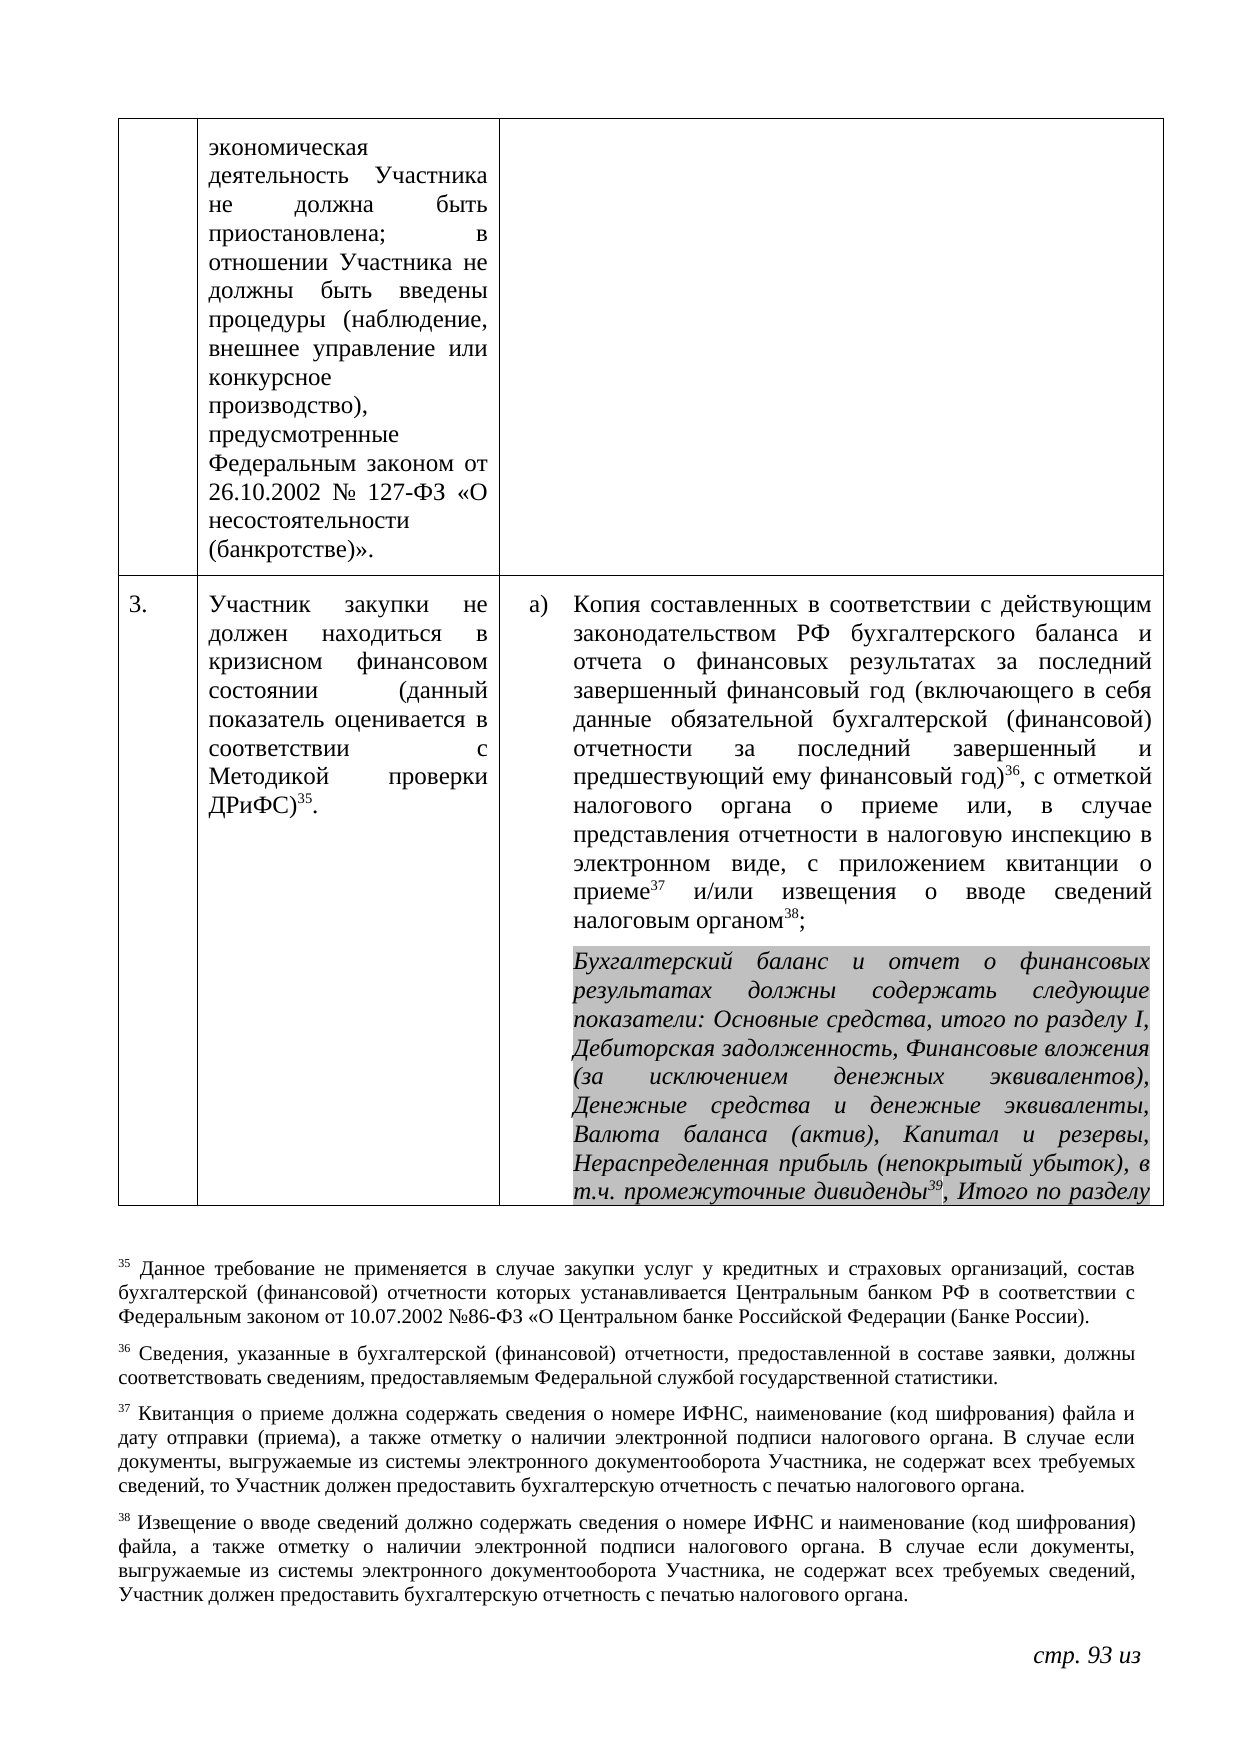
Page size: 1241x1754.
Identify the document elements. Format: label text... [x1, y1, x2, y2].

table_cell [500, 119, 1163, 575]
table_cell Участник закупки не должен находиться в кризисном финансовом состоянии (данный показатель оценивается в соответствии с Методикой проверки ДРиФС). [198, 576, 499, 1205]
table_cell [119, 119, 197, 575]
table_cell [198, 119, 499, 575]
table_cell [119, 576, 197, 1205]
table_cell Копия составленных в соответствии с действующим законодательством РФ бухгалтерского баланса и отчета о финансовых результатах за последний завершенный финансовый год (включающего в себя данные обязательной бухгалтерской (финансовой) отчетности за последний завершенный и предшествующий ему финансовый год), с отметкой налогового органа о приеме или, в случае представления отчетности в налоговую инспекцию в электронном виде, с приложением квитанции о приеме и/или извещения о вводе сведений налоговым органом; Бухгалтерский баланс и отчет о финансовых результатах должны содержать следующие показатели: Основные средства, итого по разделу I, Дебиторская задолженность, Финансовые вложения (за исключением денежных эквивалентов), Денежные средства и денежные эквиваленты, Валюта баланса (актив), Капитал и резервы, Нераспределенная прибыль (непокрытый убыток), в т.ч. промежуточные дивиденды, Итого по разделу III, Долгосрочные заемные средства, Итого по разделу IV, Краткосрочные заемные средства, Кредиторская задолженность, Итого по разделу V, Валюта баланса (пассив), Выручка, Проценты к уплате, Прибыль (убыток) до налогообложения. В случае если Участник предоставляет в налоговые органы упрощенную бухгалтерскую (финансовую) отчетность, ему необходимо предоставить в составе заявки копию данной отчетности с отметкой налогового органа о приеме или, в случае представления отчетности в налоговую инспекцию в электронном виде, с приложением квитанции о приеме и/или извещения о вводе сведений налоговым органом, а также дополнительно сведения о размере всех требуемых показателей по установленной в настоящей Документации о закупке форме (подраздел 7.8) по данным отчетных периодов, содержащихся в предоставленной упрощенной бухгалтерской (финансовой) отчетности. Иные участники закупки (индивидуальные предприниматели и иностранные лица), имеющие право не вести бухгалтерский учет в соответствии с п.2 ст.6 Федерального закона от 06.12.2011 №402-ФЗ «О бухгалтерском учете», предоставляют данные за последний завершенный и предшествующий ему финансовый год по установленной в Документации о закупке форме — Данные бухгалтерской (финансовой) отчетности (форма 8) (подраздел 7.8), заверенные подписями индивидуального предпринимателя / руководителя и главного бухгалтера, а также печатью Участника (при наличии таковой). Вновь зарегистрированные участники, на момент подачи заявки не предоставлявшие в соответствии с действующим законодательством РФ в налоговые органы бухгалтерскую (финансовую) отчетность за завершенный финансовый год, предоставляют заверенную подписями руководителя и главного бухгалтера, а также печатью Участника (при наличии таковой) копию составленной в соответствии с требованиями действующего законодательства РФ промежуточной бухгалтерской (финансовой) отчетности (за последний завершенный квартал), содержащую все вышеперечисленные показатели, либо данные по установленной в Документации о закупке форме — Данные бухгалтерской (финансовой) отчетности (форма 8) (подраздел 7.8). [500, 576, 1163, 1205]
